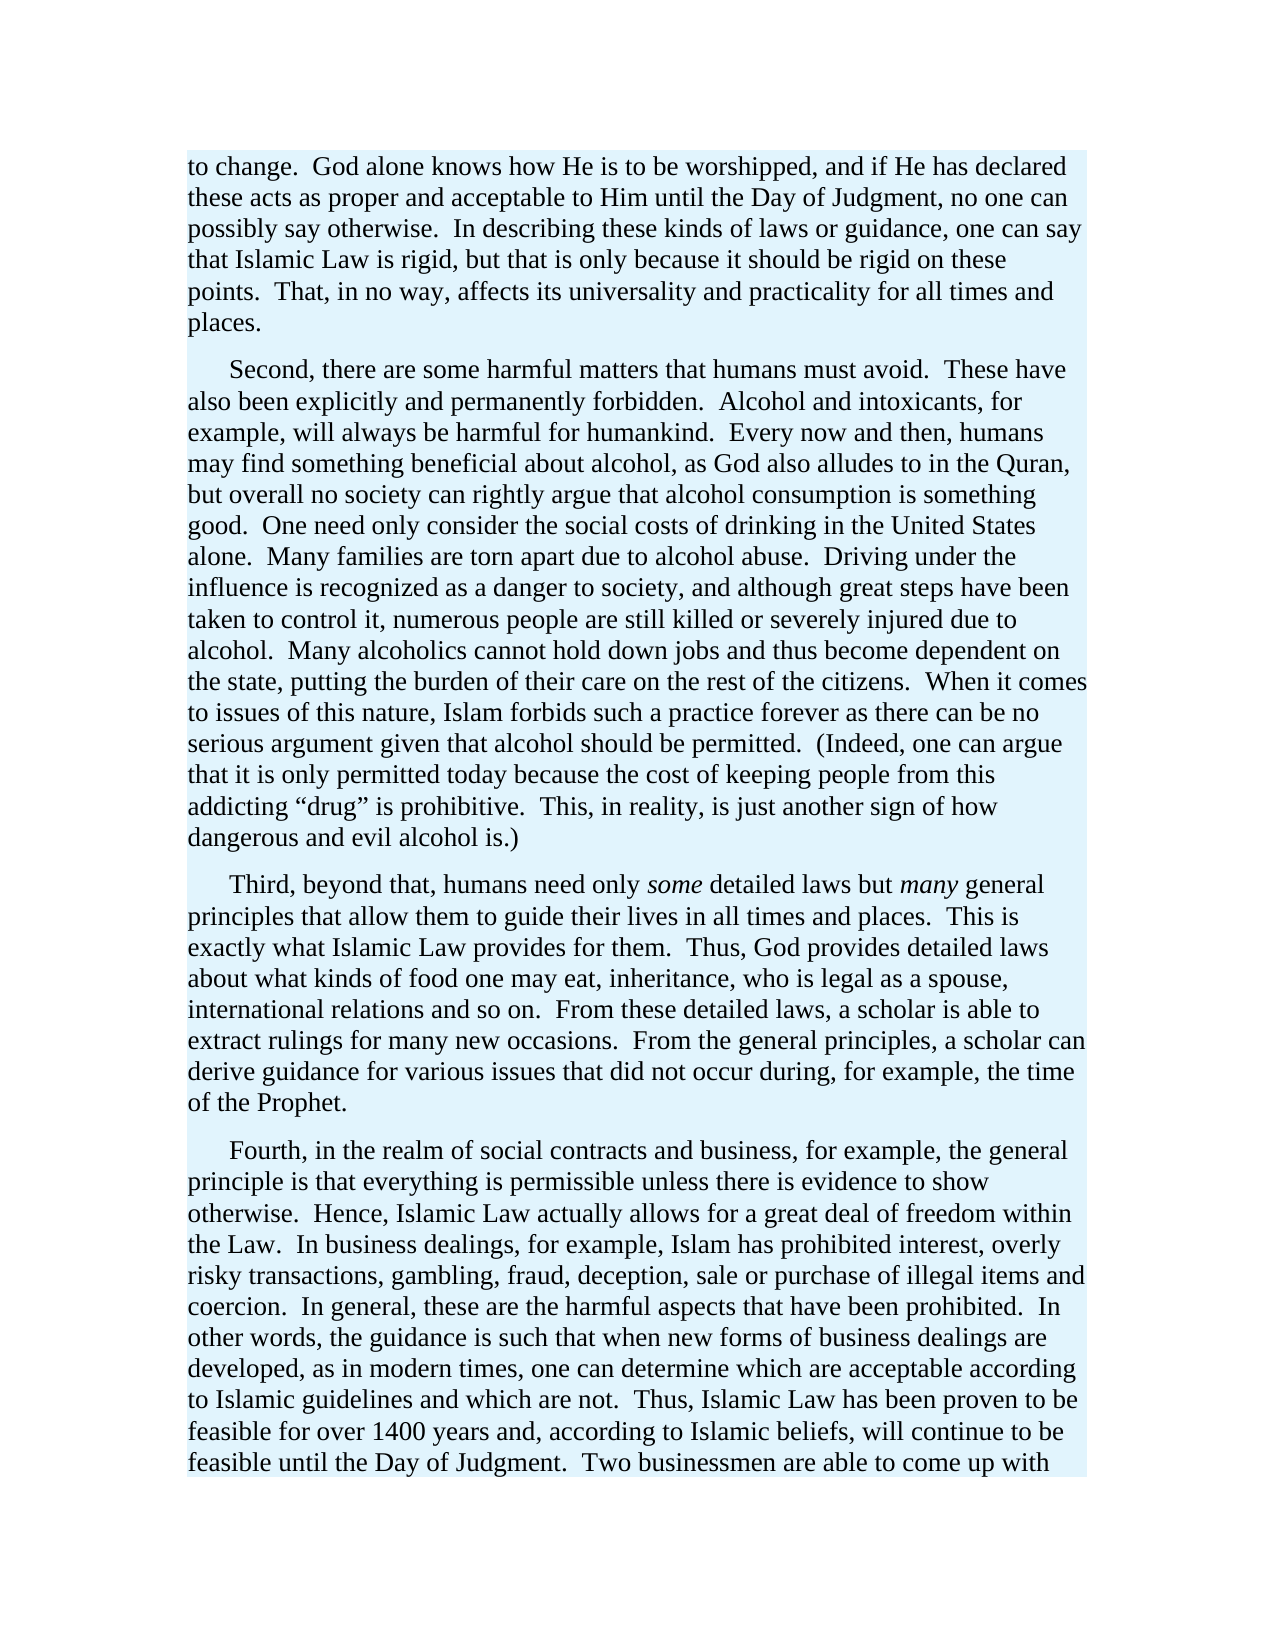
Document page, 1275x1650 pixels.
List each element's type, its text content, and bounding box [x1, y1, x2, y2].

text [187, 1134, 1087, 1477]
text Third, beyond that, humans need only some detailed laws but many general principles that allow them to guide their lives in all times and places. This is exactly what Islamic Law provides for them. Thus, God provides detailed laws about what kinds of food one may eat, inheritance, who is legal as a spouse, international relations and so on. From these detailed laws, a scholar is able to extract rulings for many new occasions. From the general principles, a scholar can derive guidance for various issues that did not occur during, for example, the time of the Prophet. [187, 868, 1087, 1118]
text Second, there are some harmful matters that humans must avoid. These have also been explicitly and permanently forbidden. Alcohol and intoxicants, for example, will always be harmful for humankind. Every now and then, humans may find something beneficial about alcohol, as God also alludes to in the Quran, but overall no society can rightly argue that alcohol consumption is something good. One need only consider the social costs of drinking in the United States alone. Many families are torn apart due to alcohol abuse. Driving under the influence is recognized as a danger to society, and although great steps have been taken to control it, numerous people are still killed or severely injured due to alcohol. Many alcoholics cannot hold down jobs and thus become dependent on the state, putting the burden of their care on the rest of the citizens. When it comes to issues of this nature, Islam forbids such a practice forever as there can be no serious argument given that alcohol should be permitted. (Indeed, one can argue that it is only permitted today because the cost of keeping people from this addicting “drug” is prohibitive. This, in reality, is just another sign of how dangerous and evil alcohol is.) [187, 353, 1087, 852]
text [187, 150, 1087, 337]
